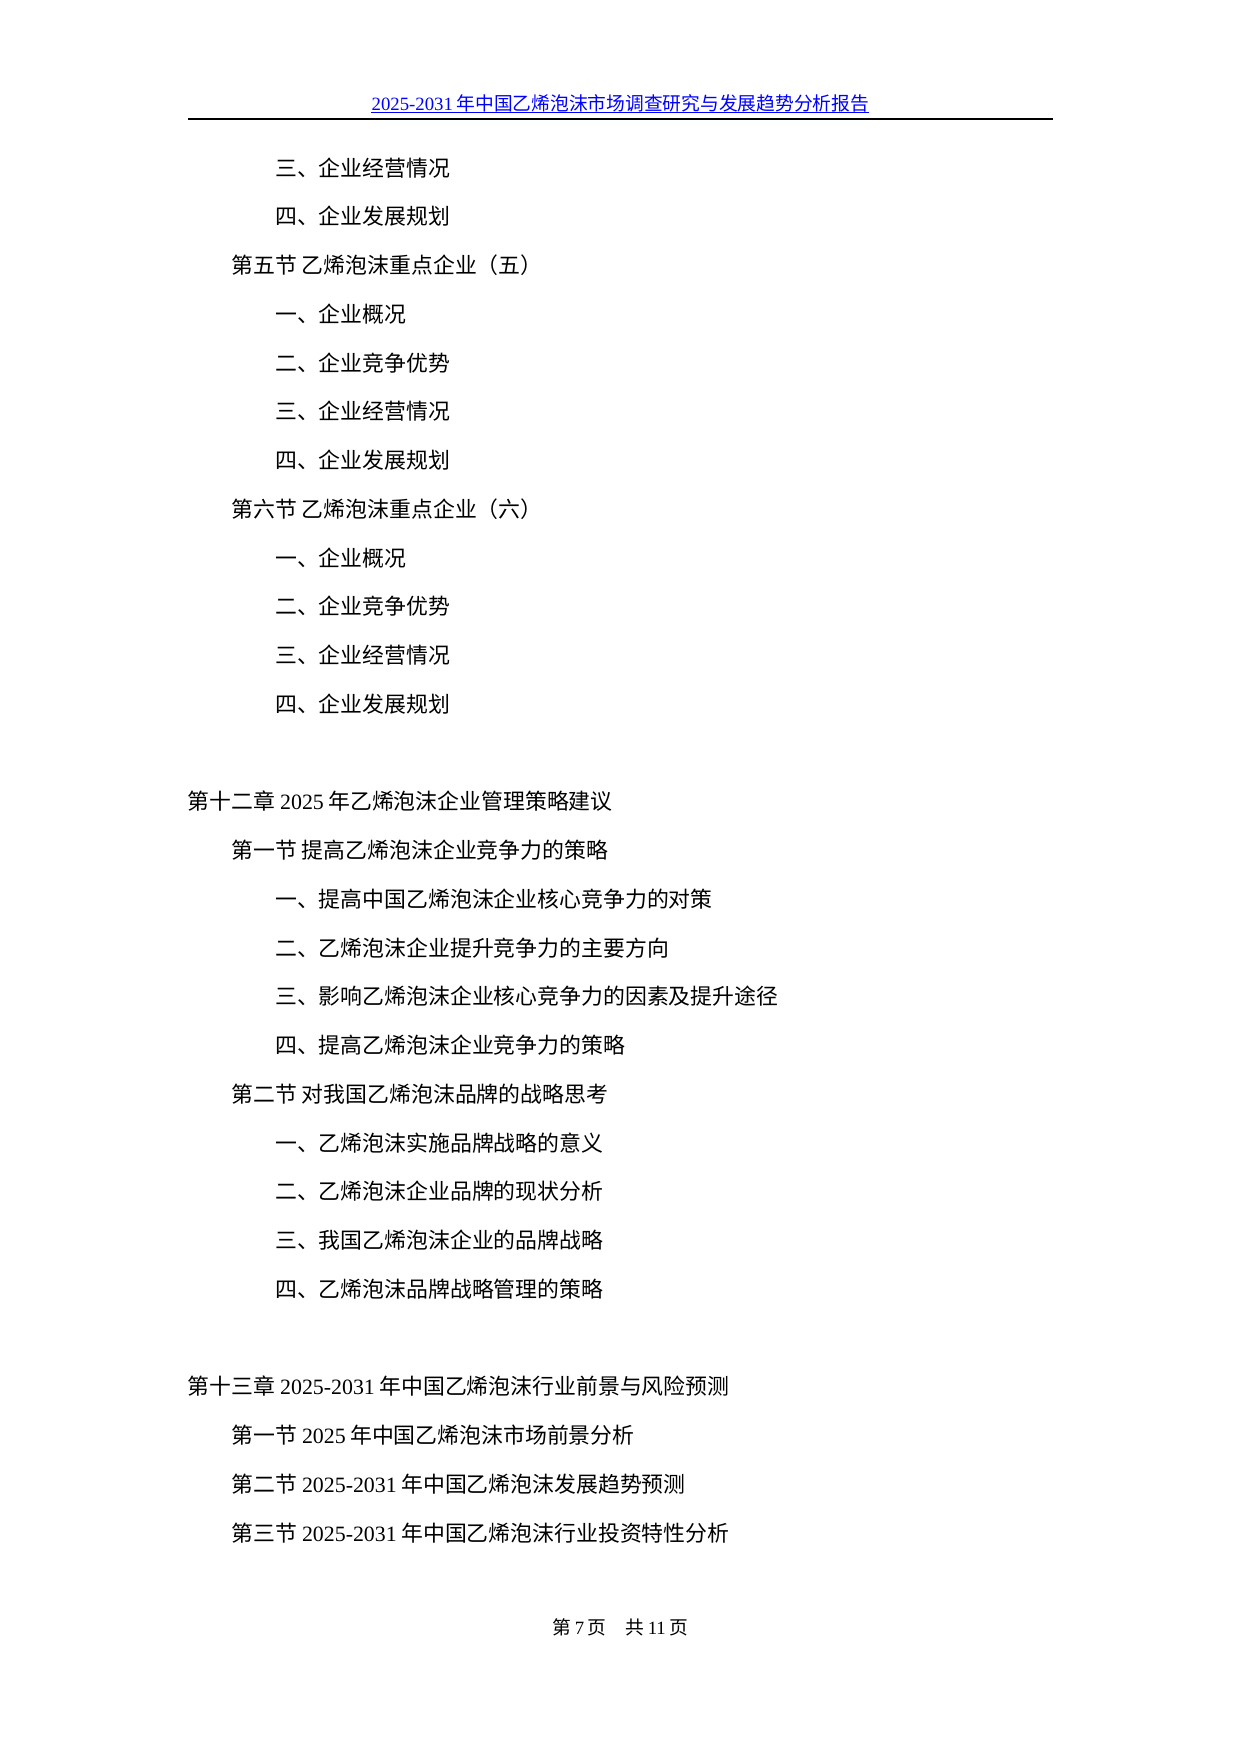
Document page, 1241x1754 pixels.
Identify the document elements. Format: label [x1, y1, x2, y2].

text [187, 150, 1053, 1548]
